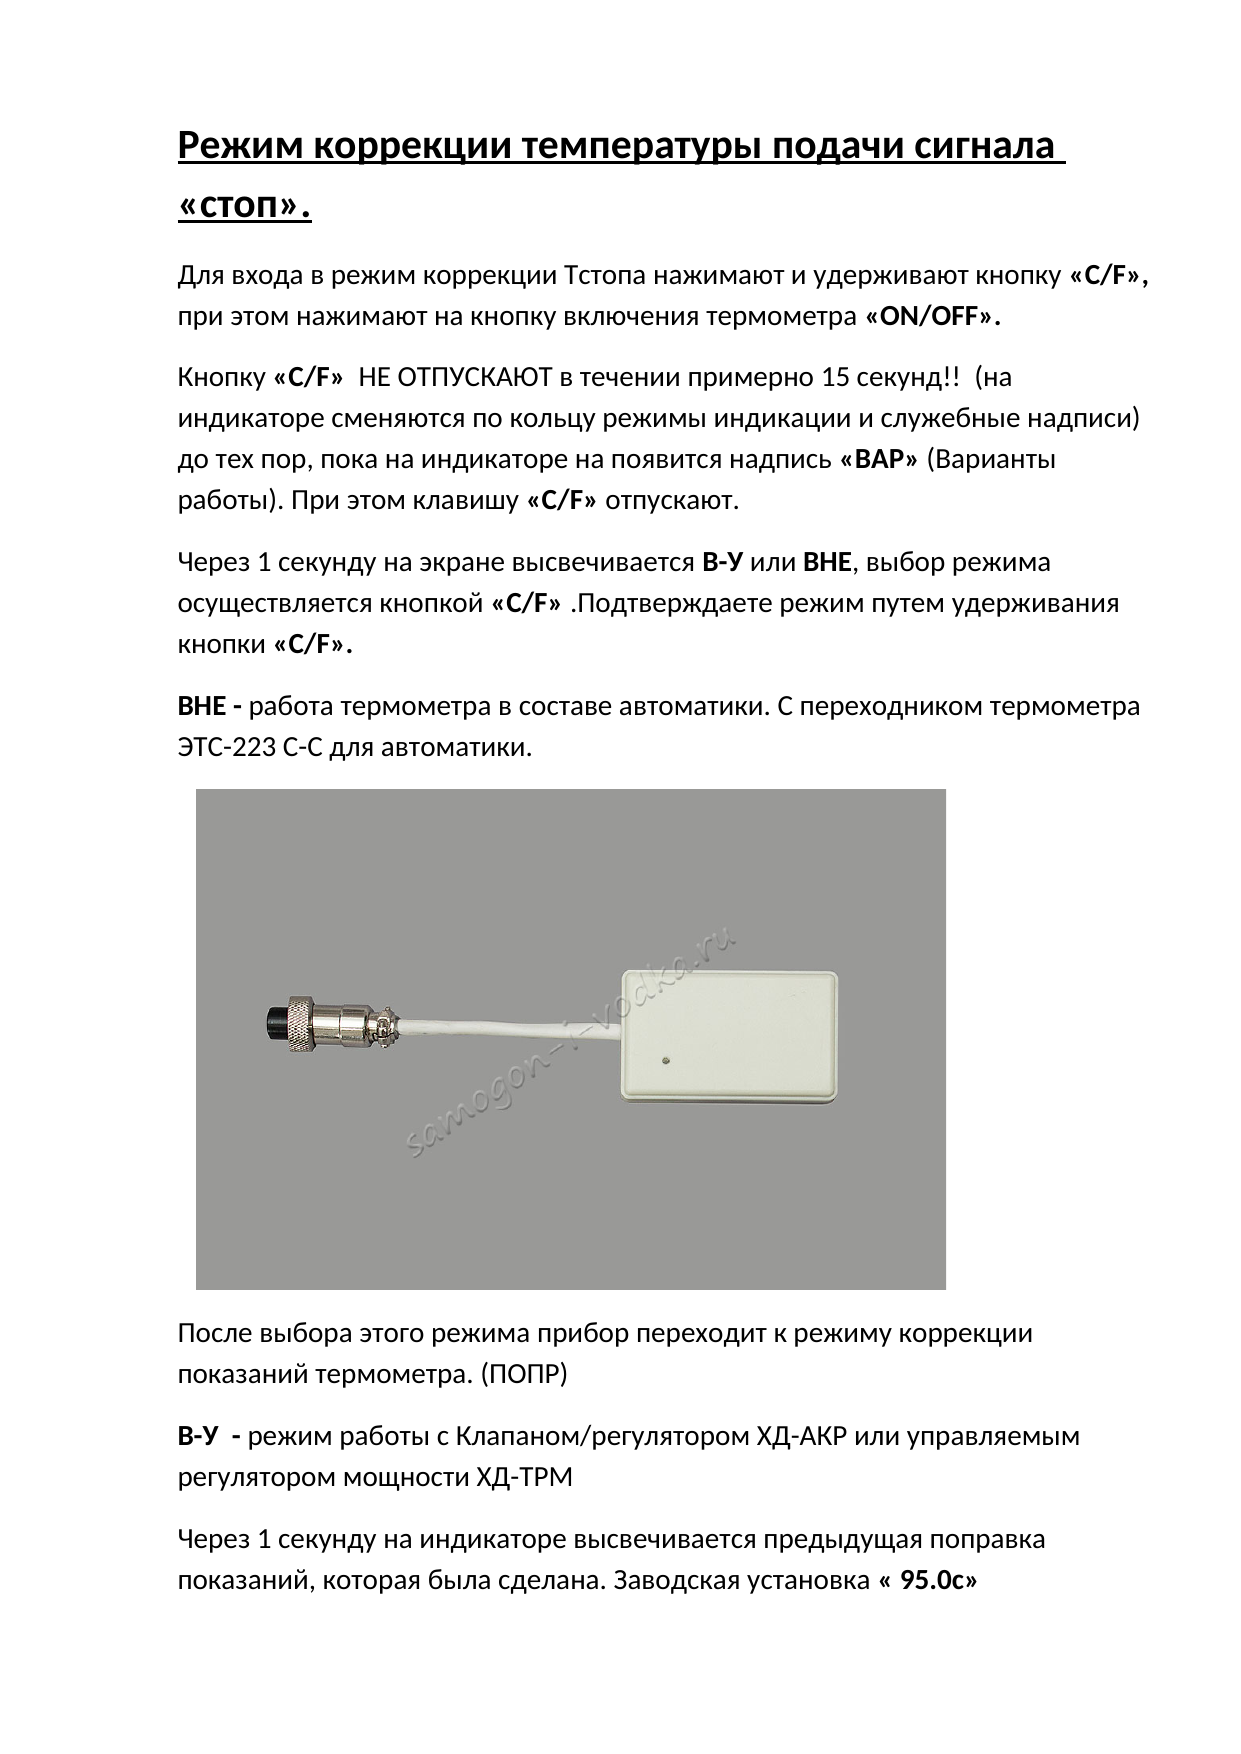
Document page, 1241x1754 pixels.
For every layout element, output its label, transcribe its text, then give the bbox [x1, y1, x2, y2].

text Кнопку «С/F» НЕ ОТПУСКАЮТ в течении примерно 15 секунд!! (на индикаторе сменяются по кольцу режимы индикации и служебные надписи) до тех пор, пока на индикаторе на появится надпись «ВАР» (Варианты работы). При этом клавишу «С/F» отпускают. [177, 358, 1152, 517]
text Для входа в режим коррекции Тстопа нажимают и удерживают кнопку «C/F», при этом нажимают на кнопку включения термометра «ON/ОFF». [177, 256, 1152, 332]
text ВНЕ - работа термометра в составе автоматики. С переходником термометра ЭТС-223 С-С для автоматики. [177, 687, 1152, 763]
text После выбора этого режима прибор переходит к режиму коррекции показаний термометра. (ПОПР) [177, 1314, 1152, 1391]
text Режим коррекции температуры подачи сигнала «стоп». [177, 118, 1152, 227]
text Через 1 секунду на экране высвечивается В-У или ВНЕ, выбор режима осуществляется кнопкой «С/F» .Подтверждаете режим путем удерживания кнопки «С/F». [177, 543, 1152, 661]
text Через 1 секунду на индикаторе высвечивается предыдущая поправка показаний, которая была сделана. Заводская установка « 95.0с» [177, 1520, 1152, 1596]
text В-У - режим работы с Клапаном/регулятором ХД-АКР или управляемым регулятором мощности ХД-ТРМ [177, 1417, 1152, 1494]
